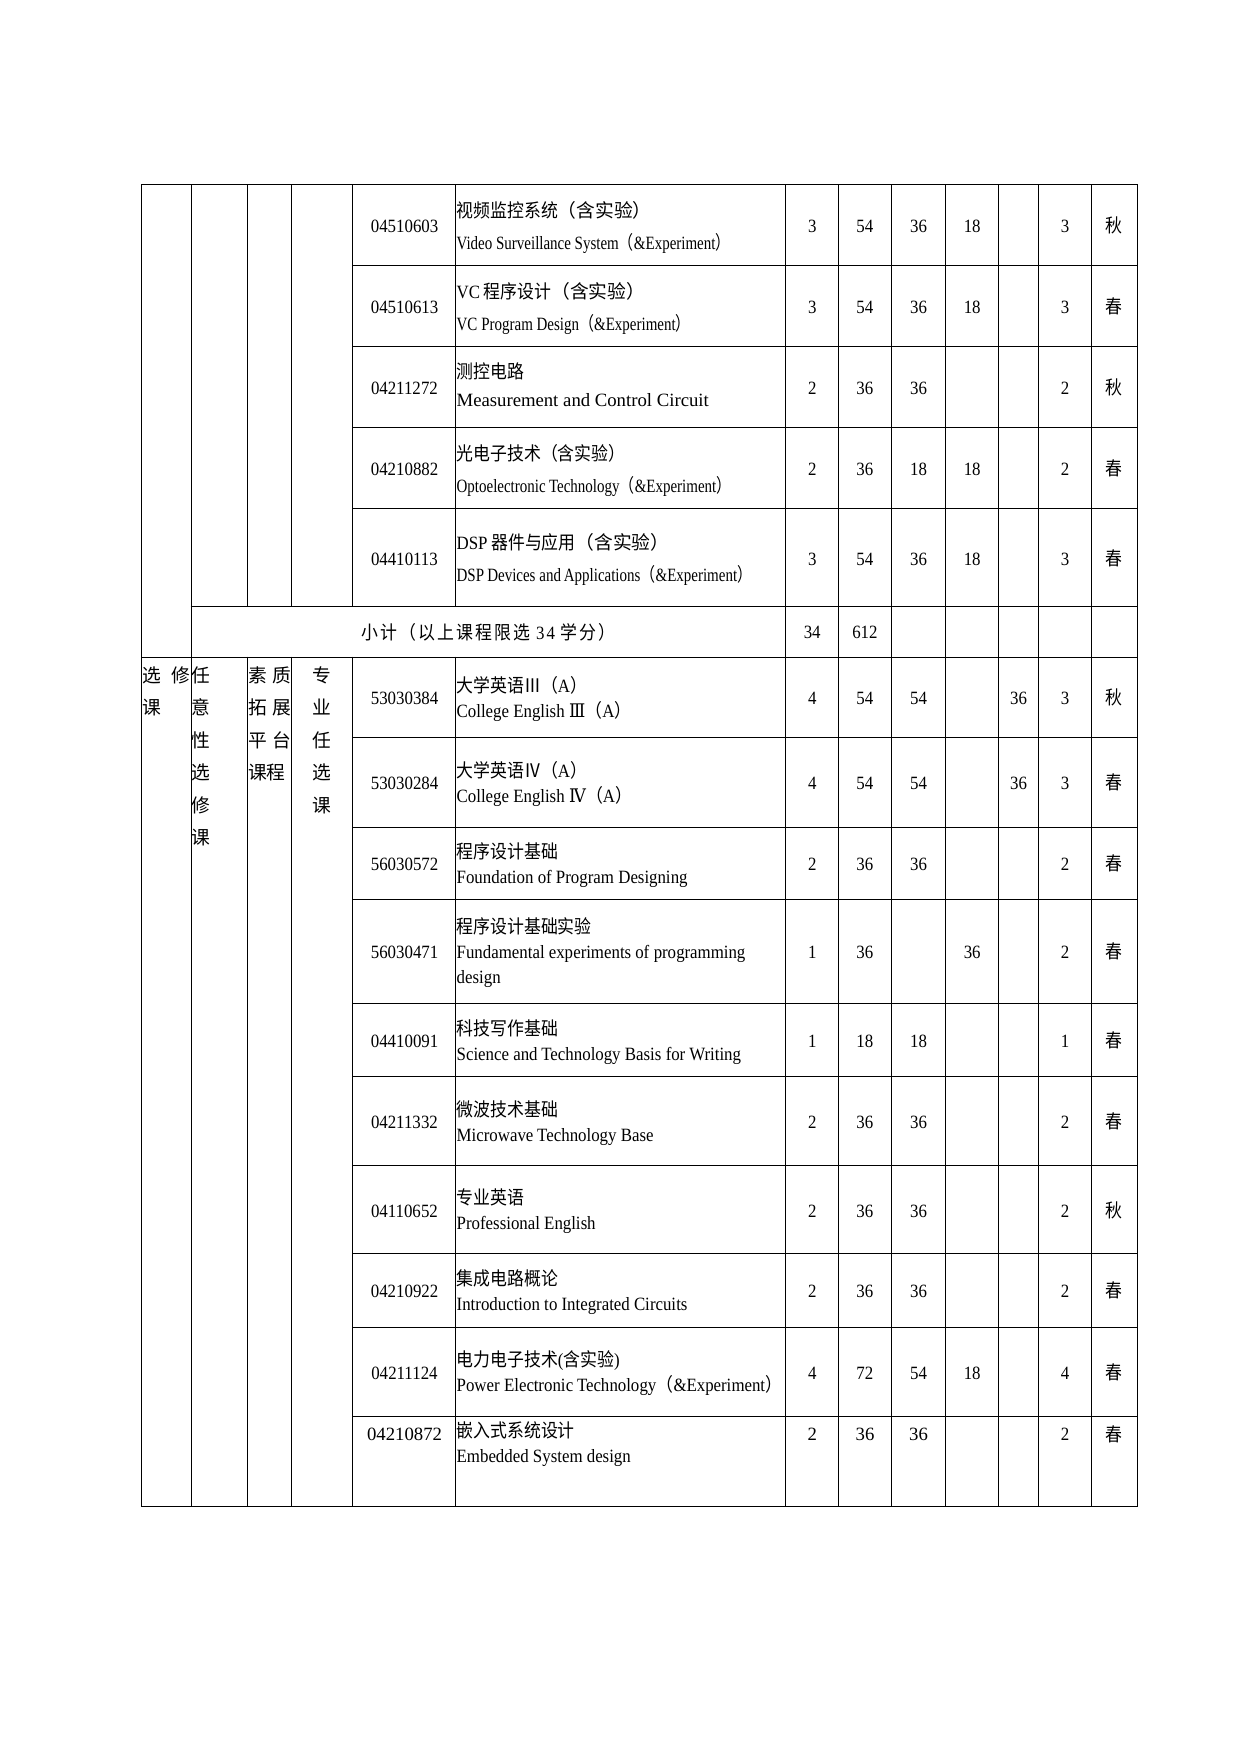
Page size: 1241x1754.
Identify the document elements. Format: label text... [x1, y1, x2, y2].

table_cell 36 [892, 828, 945, 899]
table_cell 34 [786, 607, 838, 657]
table_cell 18 [946, 428, 998, 508]
table_cell 春 [1092, 1254, 1137, 1327]
table_cell 2 [786, 347, 838, 427]
table_cell 36 [892, 347, 945, 427]
table_cell 秋 [1092, 185, 1137, 265]
table_cell [999, 1077, 1038, 1165]
table_cell 3 [786, 185, 838, 265]
table_cell 3 [1039, 738, 1091, 827]
table_cell 54 [839, 509, 891, 606]
table_cell 36 [839, 828, 891, 899]
table_cell [946, 1254, 998, 1327]
table_cell 04211332 [353, 1077, 455, 1165]
table_cell [946, 1077, 998, 1165]
table_cell 2 [786, 828, 838, 899]
table_cell 612 [839, 607, 891, 657]
table_cell 大学英语Ⅲ（A） College English Ⅲ（A） [456, 658, 785, 737]
table_cell [1092, 607, 1137, 657]
table_cell 测控电路 Measurement and Control Circuit [456, 347, 785, 427]
table_cell [946, 607, 998, 657]
table_cell [999, 266, 1038, 346]
table_cell 36 [892, 1166, 945, 1253]
table_cell 2 [1039, 428, 1091, 508]
table_cell 36 [839, 900, 891, 1003]
table_cell [946, 658, 998, 737]
table_cell 36 [999, 658, 1038, 737]
table_cell 72 [839, 1328, 891, 1416]
table_cell 1 [786, 900, 838, 1003]
table_cell [999, 347, 1038, 427]
table_cell 秋 [1092, 1166, 1137, 1253]
table_cell 2 [786, 1166, 838, 1253]
table_cell 04210872 [353, 1417, 455, 1506]
table_cell 科技写作基础 Science and Technology Basis for Writing [456, 1004, 785, 1076]
table_cell [999, 1328, 1038, 1416]
table_cell 电力电子技术(含实验) Power Electronic Technology（&Experiment） [456, 1328, 785, 1416]
table_cell 36 [892, 1077, 945, 1165]
table_cell 04211124 [353, 1328, 455, 1416]
table_cell 春 [1092, 1417, 1137, 1506]
table_cell 3 [1039, 185, 1091, 265]
table_cell 36 [839, 428, 891, 508]
table_cell 54 [892, 1328, 945, 1416]
table_cell VC程序设计（含实验） VC Program Design（&Experiment） [456, 266, 785, 346]
table_cell 春 [1092, 266, 1137, 346]
table_cell 36 [839, 1254, 891, 1327]
table_cell 36 [839, 1417, 891, 1506]
table_cell 视频监控系统（含实验） Video Surveillance System（&Experiment） [456, 185, 785, 265]
table_cell 小计（以上课程限选34学分） [192, 607, 785, 657]
table_cell 18 [892, 428, 945, 508]
table_cell 36 [839, 1166, 891, 1253]
table_cell 54 [839, 738, 891, 827]
table_cell [999, 1254, 1038, 1327]
table_cell 4 [786, 658, 838, 737]
table_cell 选修课 [142, 658, 191, 1506]
table_cell 54 [839, 185, 891, 265]
table_cell 春 [1092, 1077, 1137, 1165]
table_cell 04110652 [353, 1166, 455, 1253]
table_cell 04210922 [353, 1254, 455, 1327]
table_cell 2 [1039, 828, 1091, 899]
table_cell [999, 428, 1038, 508]
table_cell 专 业 任 选 课 [292, 658, 352, 1506]
table_cell 3 [786, 509, 838, 606]
table_cell [946, 1166, 998, 1253]
table_cell 4 [786, 1328, 838, 1416]
table_cell [946, 1004, 998, 1076]
table_cell 36 [892, 1254, 945, 1327]
table_cell 4 [786, 738, 838, 827]
table_cell 2 [786, 1077, 838, 1165]
table_cell 春 [1092, 900, 1137, 1003]
table_cell 2 [786, 1254, 838, 1327]
table_cell 2 [786, 428, 838, 508]
table_cell 18 [892, 1004, 945, 1076]
table_cell 53030284 [353, 738, 455, 827]
table_cell 春 [1092, 828, 1137, 899]
table_cell 2 [1039, 1254, 1091, 1327]
table_cell [946, 347, 998, 427]
table_cell 54 [839, 266, 891, 346]
table_cell 集成电路概论 Introduction to Integrated Circuits [456, 1254, 785, 1327]
table_cell 春 [1092, 428, 1137, 508]
table_cell 36 [946, 900, 998, 1003]
table_cell [946, 738, 998, 827]
table_cell [999, 185, 1038, 265]
table_cell 53030384 [353, 658, 455, 737]
table_cell 春 [1092, 509, 1137, 606]
table_cell 春 [1092, 1004, 1137, 1076]
table_cell 秋 [1092, 658, 1137, 737]
table_cell [946, 1417, 998, 1506]
table_cell 04410091 [353, 1004, 455, 1076]
table_cell 04211272 [353, 347, 455, 427]
table_cell 18 [839, 1004, 891, 1076]
table_cell 秋 [1092, 347, 1137, 427]
table_cell 素质拓展平台课程 [248, 658, 291, 1506]
table_cell 春 [1092, 1328, 1137, 1416]
table_cell 3 [1039, 266, 1091, 346]
table_cell 专业英语 Professional English [456, 1166, 785, 1253]
table_cell 36 [892, 509, 945, 606]
table_cell 1 [786, 1004, 838, 1076]
table_cell [999, 1004, 1038, 1076]
table_cell 56030572 [353, 828, 455, 899]
table_cell 54 [892, 658, 945, 737]
table_cell 2 [786, 1417, 838, 1506]
table_cell 54 [839, 658, 891, 737]
table_cell DSP器件与应用（含实验） DSP Devices and Applications（&Experiment） [456, 509, 785, 606]
table_cell 程序设计基础 Foundation of Program Designing [456, 828, 785, 899]
table_cell 18 [946, 509, 998, 606]
table_cell 2 [1039, 1166, 1091, 1253]
table_cell 04510603 [353, 185, 455, 265]
table_cell 任 意 性 选 修 课 [192, 658, 247, 1506]
table_cell [1039, 607, 1091, 657]
table_cell 2 [1039, 1417, 1091, 1506]
table_cell 2 [1039, 1077, 1091, 1165]
table_cell 36 [839, 347, 891, 427]
table_cell [999, 1166, 1038, 1253]
table_cell [892, 607, 945, 657]
table_cell 36 [892, 266, 945, 346]
table_cell 光电子技术（含实验） Optoelectronic Technology（&Experiment） [456, 428, 785, 508]
table_cell [999, 900, 1038, 1003]
table_cell 大学英语Ⅳ（A） College English Ⅳ（A） [456, 738, 785, 827]
table_cell 04410113 [353, 509, 455, 606]
table_cell [999, 509, 1038, 606]
table_cell [999, 607, 1038, 657]
table_cell 18 [946, 185, 998, 265]
table_cell 04510613 [353, 266, 455, 346]
table_cell 36 [892, 185, 945, 265]
table_cell 36 [999, 738, 1038, 827]
table_cell 3 [1039, 509, 1091, 606]
table_cell 3 [1039, 658, 1091, 737]
table_cell [892, 900, 945, 1003]
table_cell 春 [1092, 738, 1137, 827]
table_cell 2 [1039, 900, 1091, 1003]
table_cell 18 [946, 1328, 998, 1416]
table_cell [946, 828, 998, 899]
table_cell 36 [892, 1417, 945, 1506]
table_cell [999, 1417, 1038, 1506]
table_cell 4 [1039, 1328, 1091, 1416]
table_cell 18 [946, 266, 998, 346]
table_cell 嵌入式系统设计 Embedded System design [456, 1417, 785, 1506]
table_cell [999, 828, 1038, 899]
table_cell 36 [839, 1077, 891, 1165]
table_cell 微波技术基础 Microwave Technology Base [456, 1077, 785, 1165]
table_cell 2 [1039, 347, 1091, 427]
table_cell 3 [786, 266, 838, 346]
table_cell 程序设计基础实验 Fundamental experiments of programming design [456, 900, 785, 1003]
table_cell 1 [1039, 1004, 1091, 1076]
table_cell 04210882 [353, 428, 455, 508]
table_cell 56030471 [353, 900, 455, 1003]
table_cell 54 [892, 738, 945, 827]
